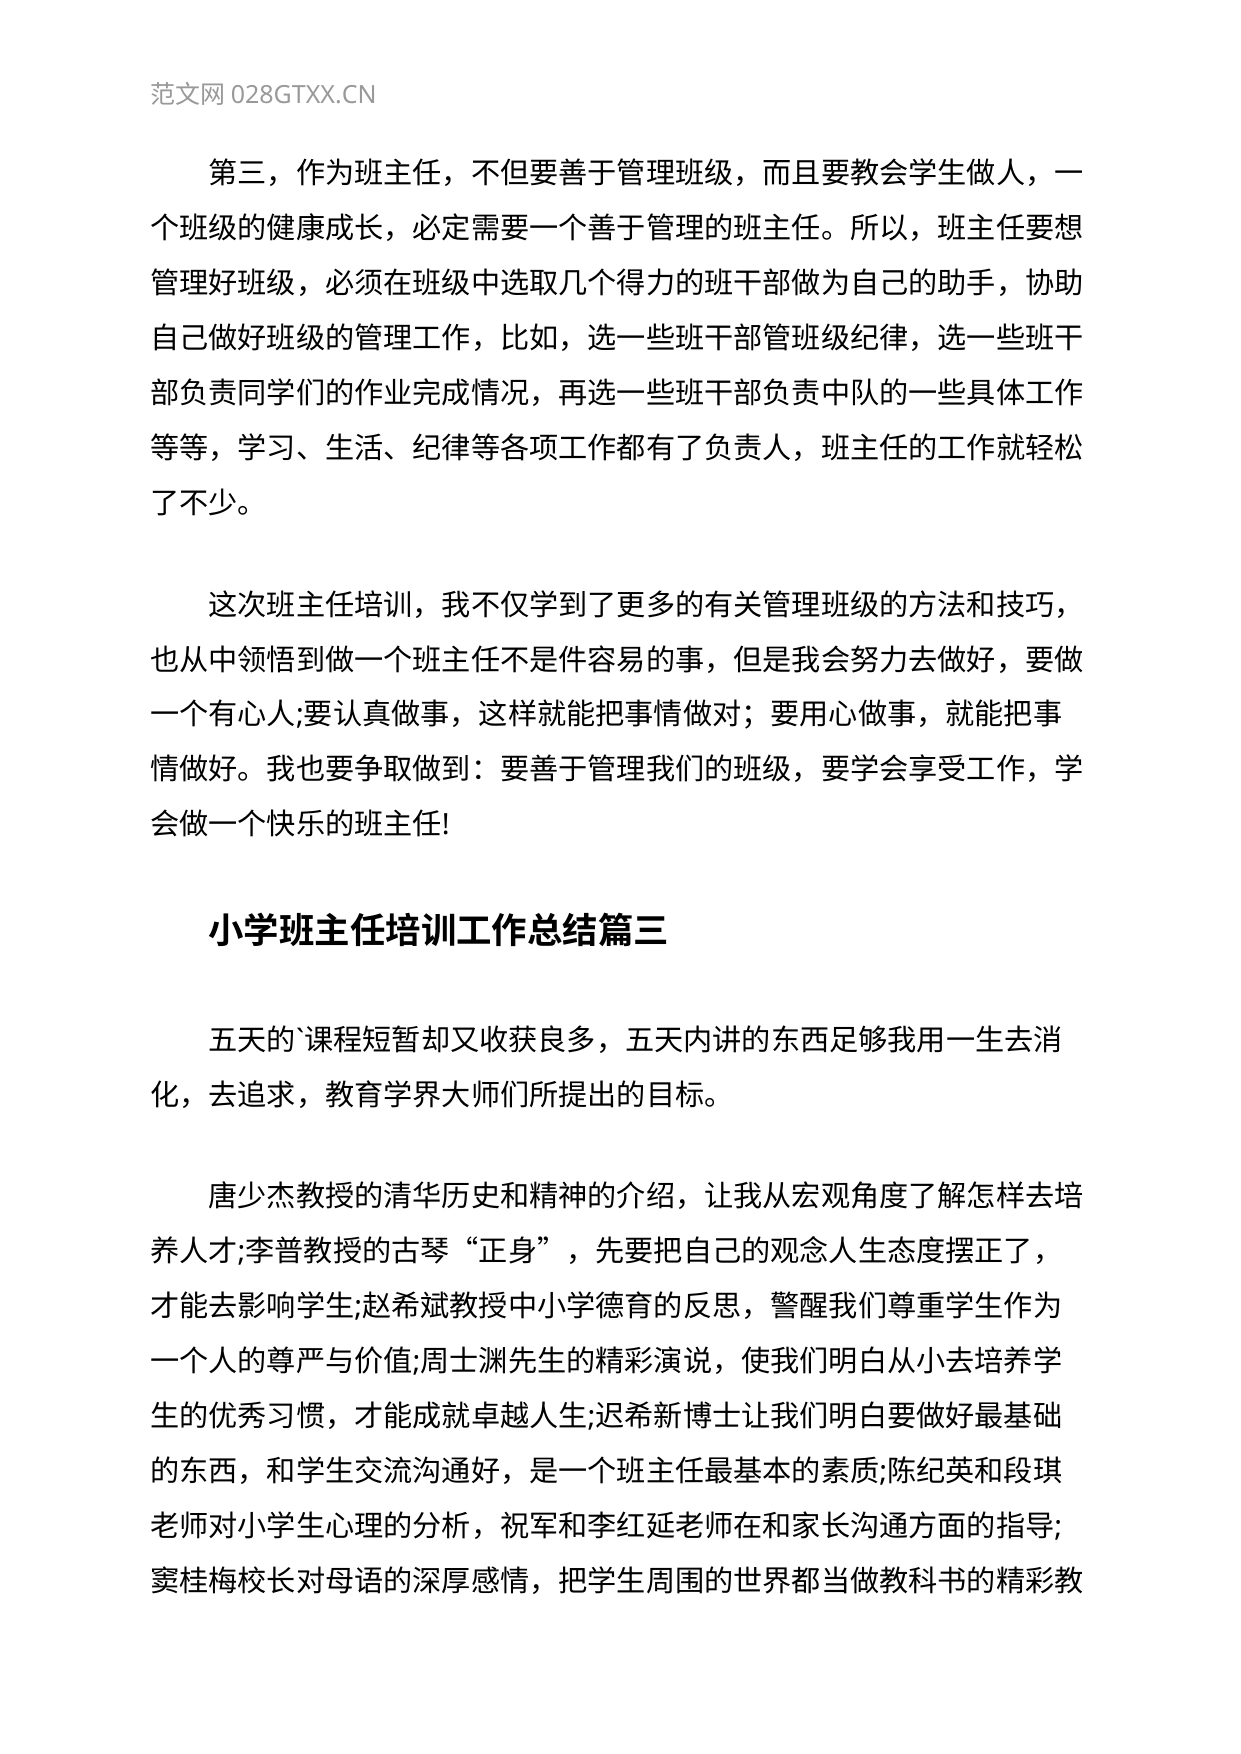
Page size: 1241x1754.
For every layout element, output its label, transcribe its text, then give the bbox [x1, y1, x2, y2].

text 第三，作为班主任，不但要善于管理班级，而且要教会学生做人，一个班级的健康成长，必定需要一个善于管理的班主任。所以，班主任要想管理好班级，必须在班级中选取几个得力的班干部做为自己的助手，协助自己做好班级的管理工作，比如，选一些班干部管班级纪律，选一些班干部负责同学们的作业完成情况，再选一些班干部负责中队的一些具体工作等等，学习、生活、纪律等各项工作都有了负责人，班主任的工作就轻松了不少。 [150, 150, 1090, 522]
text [150, 1173, 1090, 1600]
text 这次班主任培训，我不仅学到了更多的有关管理班级的方法和技巧，也从中领悟到做一个班主任不是件容易的事，但是我会努力去做好，要做一个有心人;要认真做事，这样就能把事情做对；要用心做事，就能把事情做好。我也要争取做到：要善于管理我们的班级，要学会享受工作，学会做一个快乐的班主任! [150, 581, 1090, 843]
text 五天的`课程短暂却又收获良多，五天内讲的东西足够我用一生去消化，去追求，教育学界大师们所提出的目标。 [150, 1016, 1090, 1113]
text 小学班主任培训工作总结篇三 [150, 903, 1090, 954]
